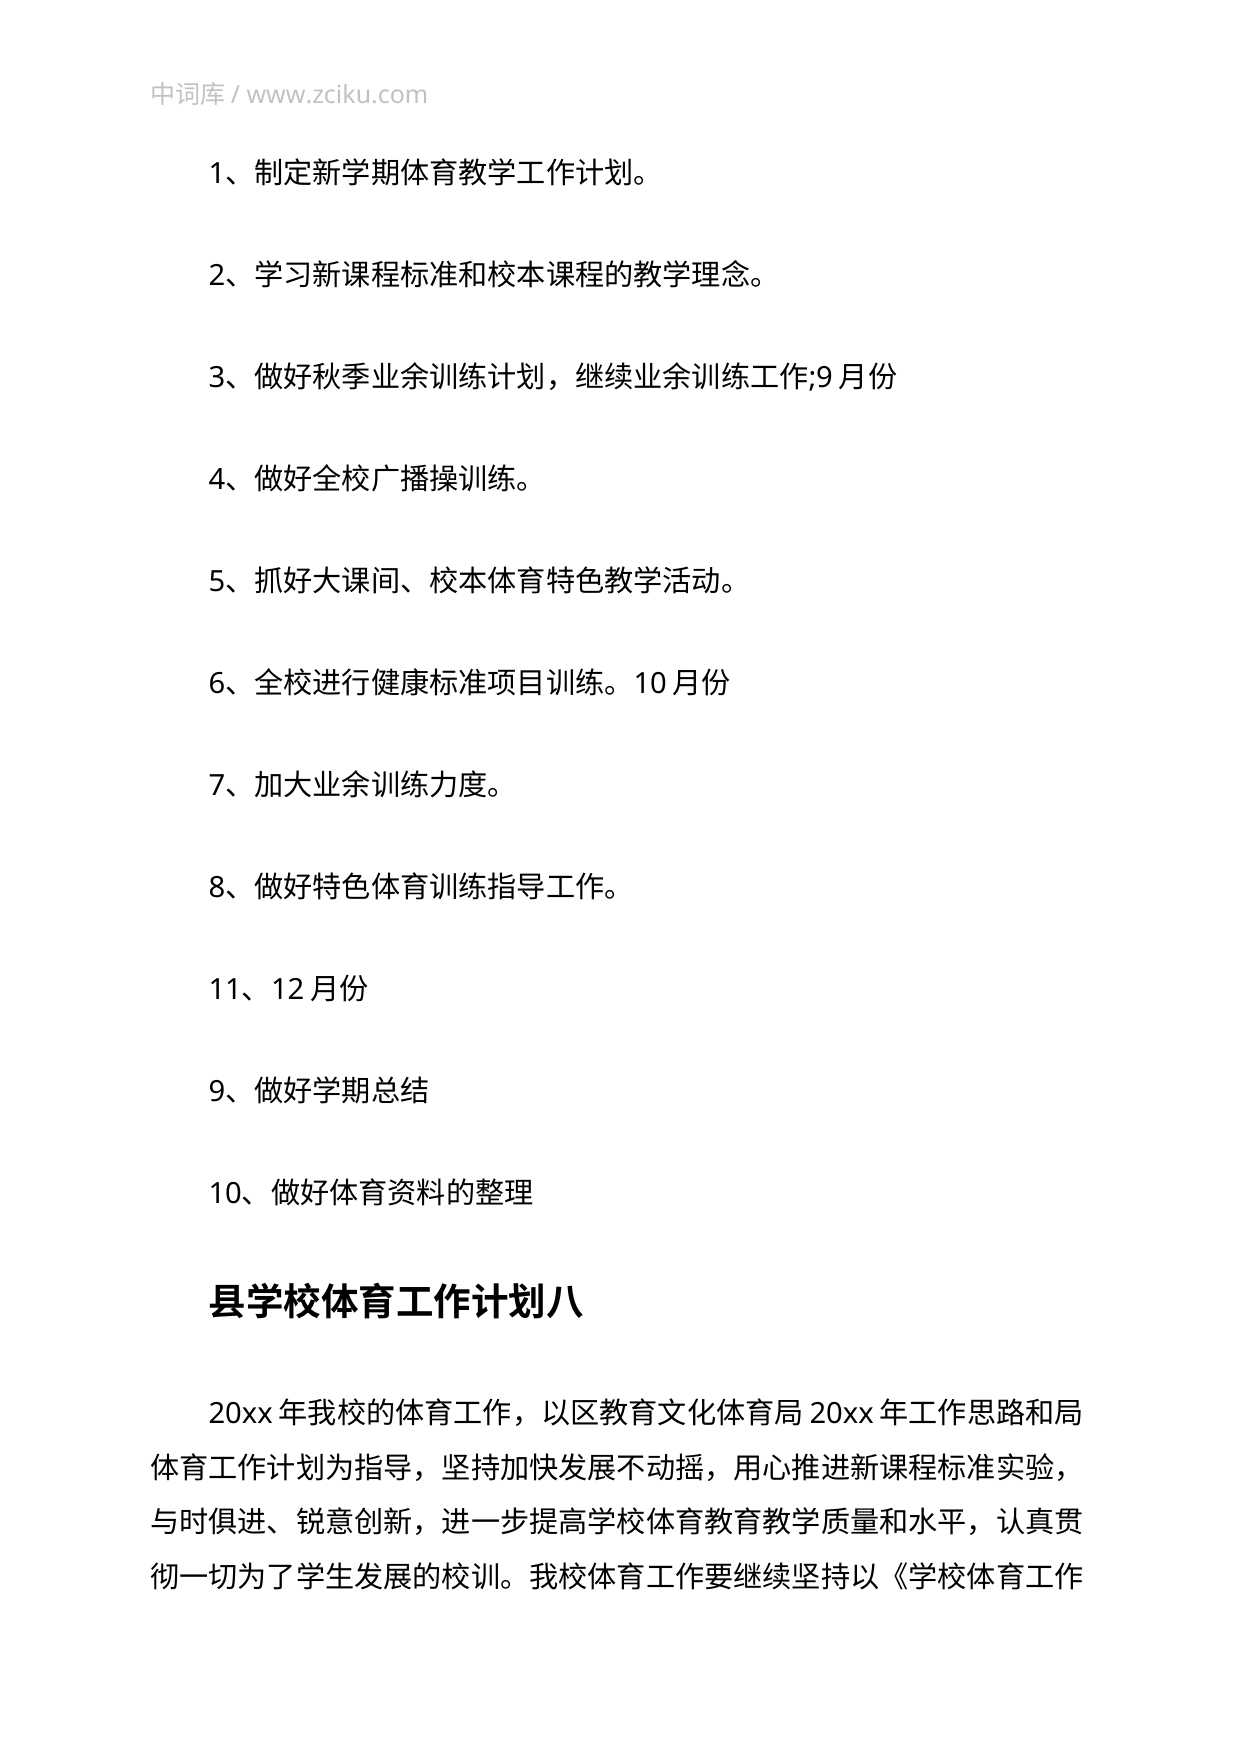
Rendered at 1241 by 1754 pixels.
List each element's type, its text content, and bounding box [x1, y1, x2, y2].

text 3、做好秋季业余训练计划，继续业余训练工作;9月份 [150, 354, 1090, 396]
text 4、做好全校广播操训练。 [150, 456, 1090, 498]
text 10、做好体育资料的整理 [150, 1170, 1090, 1212]
text 1、制定新学期体育教学工作计划。 [150, 150, 1090, 192]
text 县学校体育工作计划八 [150, 1272, 1090, 1326]
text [150, 1389, 1090, 1596]
text 9、做好学期总结 [150, 1068, 1090, 1110]
text 7、加大业余训练力度。 [150, 762, 1090, 804]
text 8、做好特色体育训练指导工作。 [150, 864, 1090, 906]
text 2、学习新课程标准和校本课程的教学理念。 [150, 252, 1090, 294]
text 6、全校进行健康标准项目训练。10月份 [150, 660, 1090, 702]
text 5、抓好大课间、校本体育特色教学活动。 [150, 558, 1090, 600]
text 11、12月份 [150, 966, 1090, 1008]
